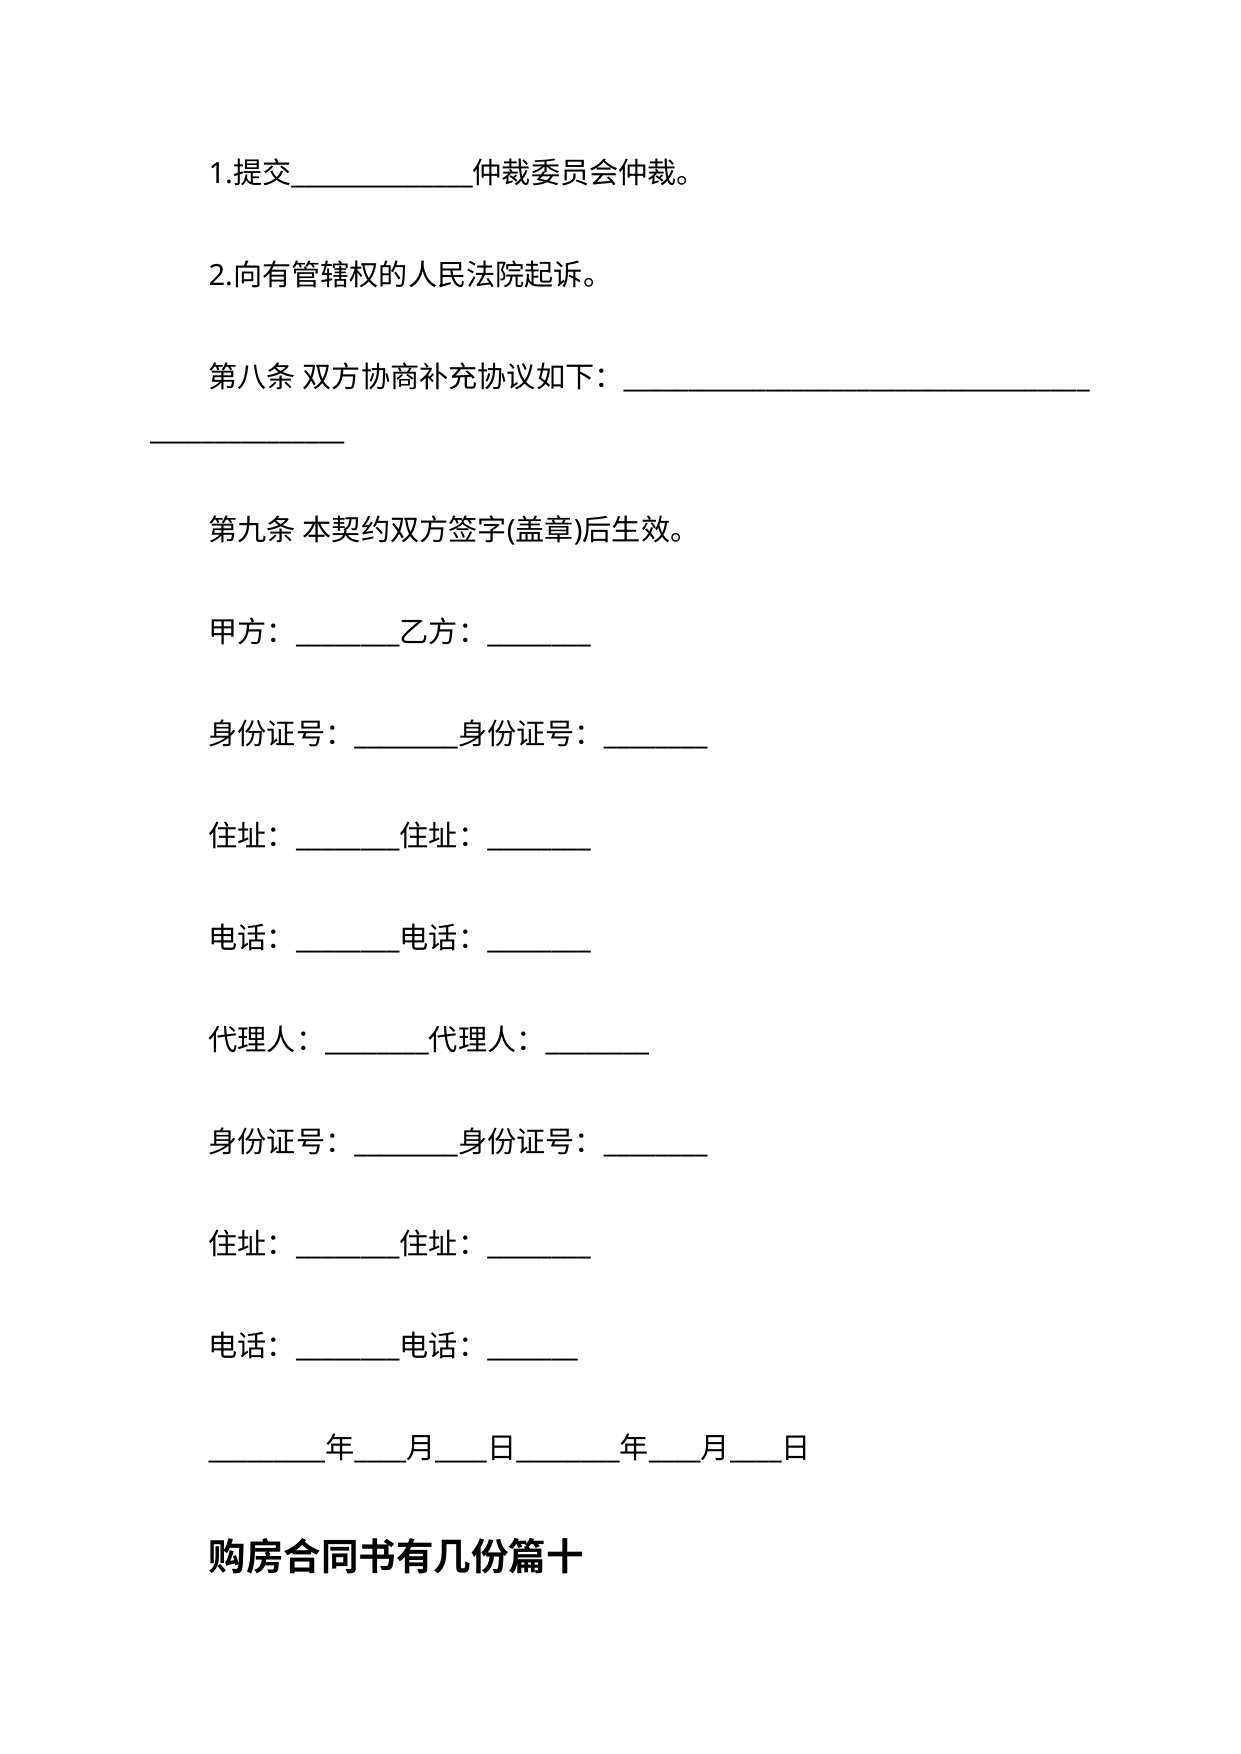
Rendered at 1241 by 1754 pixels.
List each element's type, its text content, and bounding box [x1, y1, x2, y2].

text 电话：________电话：________ [150, 914, 1090, 957]
text 电话：________电话：_______ [150, 1322, 1090, 1365]
text 身份证号：________身份证号：________ [150, 1118, 1090, 1161]
text 第八条 双方协商补充协议如下：___________________________________________________ [150, 354, 1090, 448]
text 购房合同书有几份篇十 [150, 1526, 1090, 1581]
text 1.提交______________仲裁委员会仲裁。 [150, 150, 1090, 192]
text 住址：________住址：________ [150, 1221, 1090, 1263]
text 第九条 本契约双方签字(盖章)后生效。 [150, 507, 1090, 549]
text _________年____月____日________年____月____日 [150, 1424, 1090, 1467]
text 身份证号：________身份证号：________ [150, 711, 1090, 753]
text 甲方：________乙方：________ [150, 609, 1090, 651]
text 代理人：________代理人：________ [150, 1017, 1090, 1059]
text 2.向有管辖权的人民法院起诉。 [150, 252, 1090, 294]
text 住址：________住址：________ [150, 813, 1090, 855]
